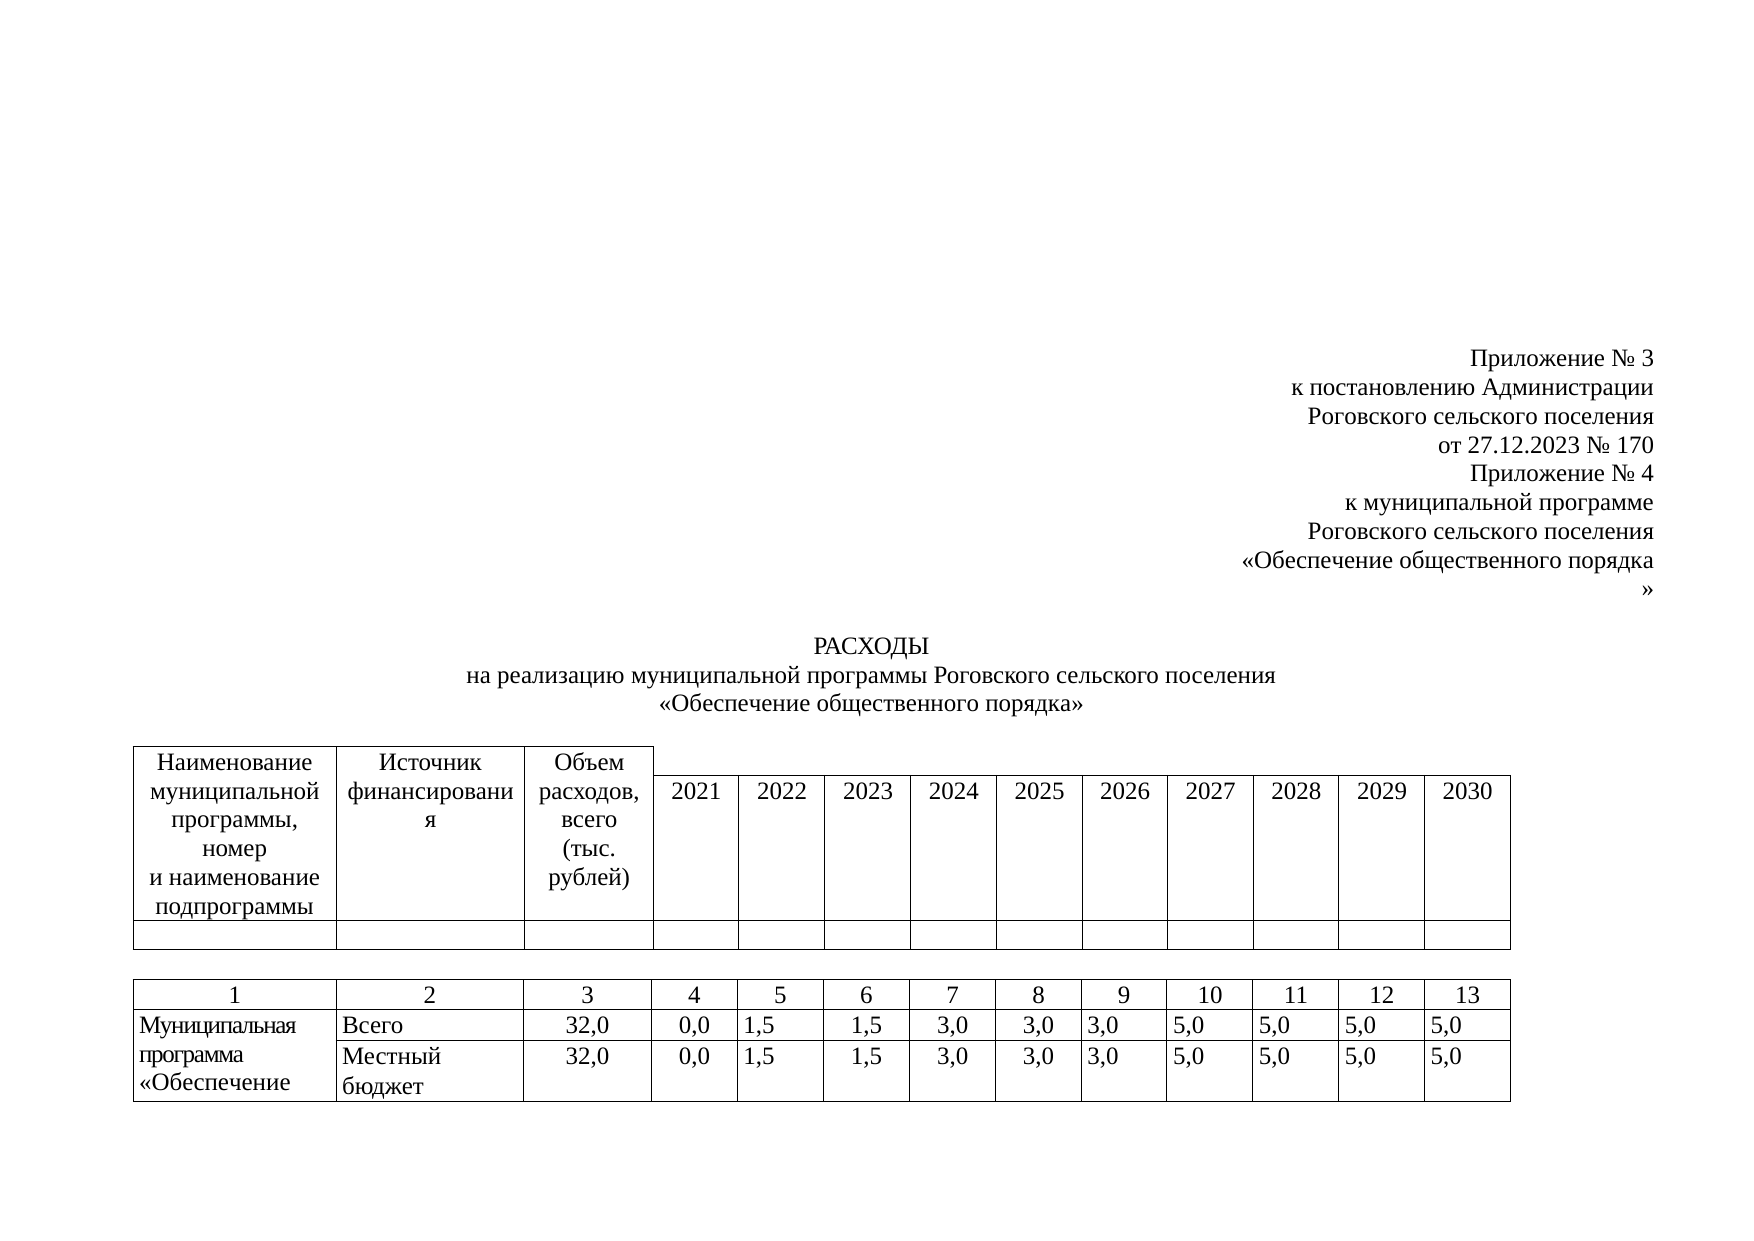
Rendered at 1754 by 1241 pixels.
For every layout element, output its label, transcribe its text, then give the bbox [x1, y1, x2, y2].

table_cell 2028 [1254, 776, 1338, 919]
table_cell 3,0 [910, 1041, 995, 1101]
table_cell [911, 921, 996, 949]
table_cell 2026 [1083, 776, 1167, 919]
table_cell [1168, 921, 1253, 949]
table_cell 2022 [739, 776, 824, 919]
table_header Источник финансирования [337, 747, 524, 919]
table_cell [134, 921, 336, 949]
table_cell 5,0 [1425, 1010, 1510, 1040]
table_cell 3,0 [910, 1010, 995, 1040]
table_cell [525, 921, 653, 949]
table_header 1 [134, 980, 336, 1009]
table_cell 1,5 [824, 1041, 909, 1101]
table_cell [997, 921, 1082, 949]
table_header 13 [1425, 980, 1510, 1009]
table_cell 0,0 [652, 1041, 737, 1101]
text Расходы [89, 631, 1654, 660]
text на реализацию муниципальной программы Роговского сельского поселения [89, 660, 1654, 688]
table_cell 2029 [1339, 776, 1424, 919]
table_cell 3,0 [1082, 1041, 1166, 1101]
table_cell Муниципальная программа «Обеспечение общественного порядка» [134, 1010, 336, 1101]
table_cell 2024 [911, 776, 996, 919]
text к муниципальной программе [738, 487, 1654, 516]
text Роговского сельского поселения [738, 516, 1654, 545]
table_cell 5,0 [1425, 1041, 1510, 1101]
table_cell [1083, 921, 1167, 949]
text от 27.12.2023 № 170 [738, 430, 1654, 458]
text Роговского сельского поселения [738, 401, 1654, 430]
text к постановлению Администрации [738, 372, 1654, 401]
table_header 6 [824, 980, 909, 1009]
table_cell [1339, 921, 1424, 949]
table_cell [1425, 921, 1510, 949]
table_header 10 [1167, 980, 1252, 1009]
table_cell 5,0 [1339, 1041, 1424, 1101]
table_header 7 [910, 980, 995, 1009]
table_cell 5,0 [1253, 1041, 1338, 1101]
text Приложение № 3 [738, 343, 1654, 372]
table_cell [1254, 921, 1338, 949]
table_cell [654, 921, 738, 949]
table_cell 5,0 [1253, 1010, 1338, 1040]
table_cell 0,0 [652, 1010, 737, 1040]
table_cell 2030 [1425, 776, 1510, 919]
table_cell 1,5 [824, 1010, 909, 1040]
table_cell [739, 921, 824, 949]
text Приложение № 4 [738, 458, 1654, 487]
table_cell 5,0 [1167, 1041, 1252, 1101]
table_cell 2027 [1168, 776, 1253, 919]
table_header 2 [337, 980, 523, 1009]
table_header 9 [1082, 980, 1166, 1009]
table_header 11 [1253, 980, 1338, 1009]
table_cell 2023 [825, 776, 910, 919]
text «Обеспечение общественного порядка» [89, 688, 1654, 717]
table_cell 2021 [654, 776, 738, 919]
table_cell [825, 921, 910, 949]
table_header Наименование муниципальной программы, номер и наименование подпрограммы [134, 747, 336, 919]
table_cell [337, 921, 524, 949]
table_cell 3,0 [1082, 1010, 1166, 1040]
table_header 5 [738, 980, 823, 1009]
text » [89, 573, 1654, 602]
table_cell 1,5 [738, 1010, 823, 1040]
table_header 4 [652, 980, 737, 1009]
table_header 3 [524, 980, 651, 1009]
table_cell 5,0 [1339, 1010, 1424, 1040]
table_cell 3,0 [996, 1010, 1081, 1040]
table_header 8 [996, 980, 1081, 1009]
table_header Объем расходов, всего (тыс. рублей) [525, 747, 653, 919]
table_cell 32,0 [524, 1010, 651, 1040]
table_header 12 [1339, 980, 1424, 1009]
table_cell 2025 [997, 776, 1082, 919]
table_cell Всего [337, 1010, 523, 1040]
table_cell Местный бюджет [337, 1041, 523, 1101]
table_cell 5,0 [1167, 1010, 1252, 1040]
table_cell 3,0 [996, 1041, 1081, 1101]
text «Обеспечение общественного порядка [89, 545, 1654, 573]
table_cell 32,0 [524, 1041, 651, 1101]
table_cell 1,5 [738, 1041, 823, 1101]
